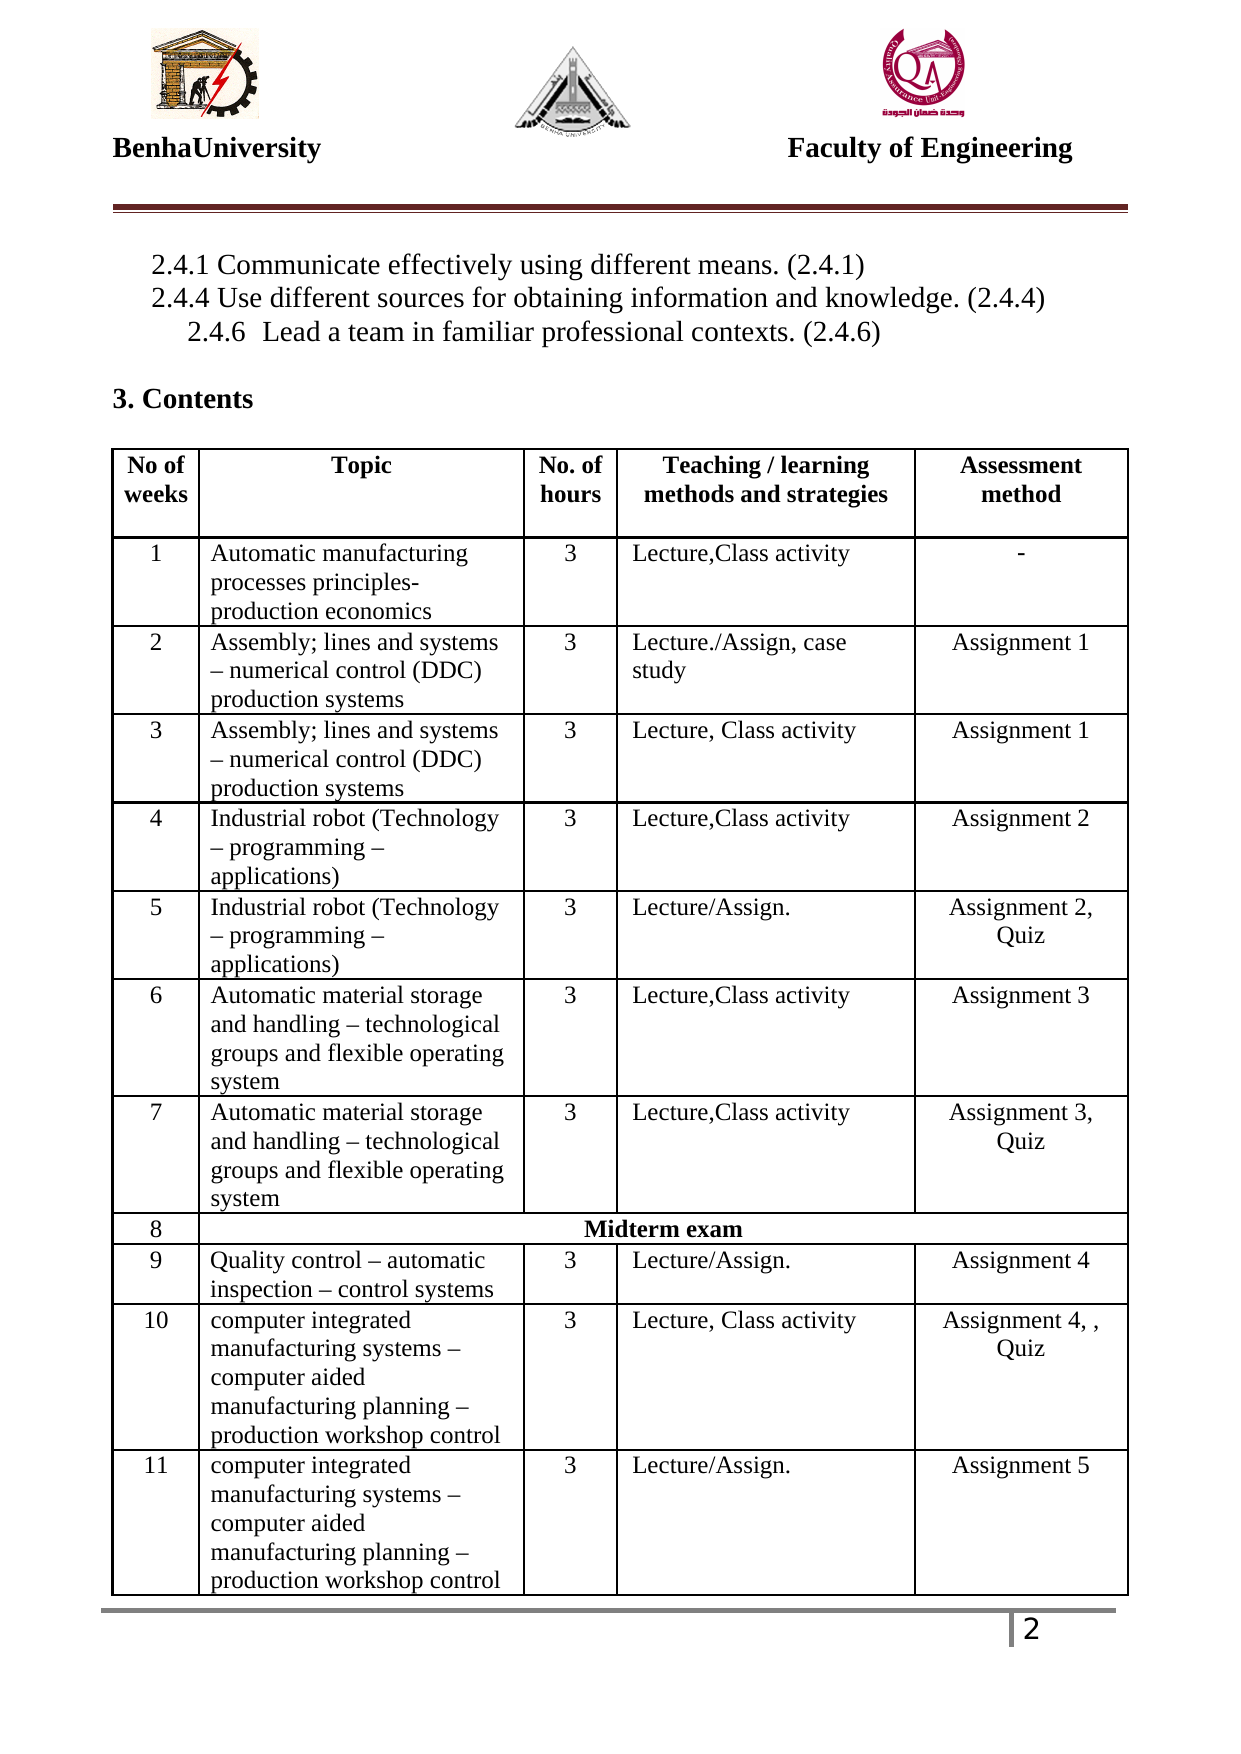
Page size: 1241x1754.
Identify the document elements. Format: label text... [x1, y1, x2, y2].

table_cell 3 [525, 892, 616, 978]
table_cell Automatic material storage and handling – technological groups and flexible operating system [200, 980, 523, 1095]
table_cell Assignment 1 [916, 715, 1127, 801]
table_cell Lecture/Assign. [618, 1245, 914, 1303]
table_cell Quality control – automatic inspection – control systems [200, 1245, 523, 1303]
table_cell Industrial robot (Technology – programming – applications)‎ [200, 892, 523, 978]
table_cell 3 [525, 804, 616, 890]
table_cell Lecture,Class activity [618, 1097, 914, 1212]
table_cell Lecture./Assign, case study [618, 627, 914, 713]
table_cell 4 [114, 804, 198, 890]
table_cell Assignment 4 [916, 1245, 1127, 1303]
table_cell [200, 1305, 523, 1448]
table_cell Lecture,Class activity [618, 804, 914, 890]
table_cell 3 [525, 539, 616, 625]
table_cell 3 [525, 980, 616, 1095]
table_cell 3 [525, 715, 616, 801]
table_cell - [916, 539, 1127, 625]
text 2.4.4 Use different sources for obtaining information and knowledge. (2.4.4) [151, 280, 1128, 314]
table_cell 3 [525, 1097, 616, 1212]
table_cell 2 [114, 627, 198, 713]
table_cell Lecture/Assign. [618, 892, 914, 978]
table_cell 6 [114, 980, 198, 1095]
table_header Topic [200, 450, 523, 536]
table_cell 3 [525, 627, 616, 713]
table_cell 3 [525, 1305, 616, 1448]
table_cell 3 [114, 715, 198, 801]
table_cell Automatic material storage and handling – technological groups and flexible operating system [200, 1097, 523, 1212]
table_cell 3 [525, 1451, 616, 1594]
table_header No of weeks [114, 450, 198, 536]
table_cell 1 [114, 539, 198, 625]
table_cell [200, 1451, 523, 1594]
list Lead a team in familiar professional contexts. (2.4.6) [187, 314, 1128, 347]
table_header Assessment method [916, 450, 1127, 536]
table_cell Assembly; lines and systems – numerical control (DDC) production systems [200, 715, 523, 801]
table_cell 5 [114, 892, 198, 978]
table_cell Assignment 3, Quiz [916, 1097, 1127, 1212]
table_cell Industrial robot (Technology – programming – applications)‎ [200, 804, 523, 890]
table_cell Lecture, Class activity [618, 715, 914, 801]
table_cell Lecture/Assign. [618, 1451, 914, 1594]
table_cell Assignment 3 [916, 980, 1127, 1095]
table_cell Assembly; lines and systems – numerical control (DDC) production systems [200, 627, 523, 713]
table_header Teaching / learning methods and strategies [618, 450, 914, 536]
table_cell Assignment 5 [916, 1451, 1127, 1594]
table_cell 3 [525, 1245, 616, 1303]
text 3. Contents [112, 381, 1128, 414]
table_cell Lecture,Class activity [618, 980, 914, 1095]
table_cell 11 [114, 1451, 198, 1594]
table_cell 9 [114, 1245, 198, 1303]
table_cell Midterm exam [200, 1214, 1127, 1243]
table_cell Automatic manufacturing processes principles- production economics [200, 539, 523, 625]
table_cell Assignment 1 [916, 627, 1127, 713]
table_cell Assignment 2, Quiz [916, 892, 1127, 978]
table_cell 7 [114, 1097, 198, 1212]
table_cell Lecture, Class activity [618, 1305, 914, 1448]
table_cell Lecture,Class activity [618, 539, 914, 625]
text 2.4.1 Communicate effectively using different means. (2.4.1) [151, 247, 1128, 280]
table_cell Assignment 4, , Quiz [916, 1305, 1127, 1448]
table_cell 10 [114, 1305, 198, 1448]
picture [151, 28, 259, 119]
table_cell Assignment 2 [916, 804, 1127, 890]
table_cell 8 [114, 1214, 198, 1243]
table_header No. of hours [525, 450, 616, 536]
picture [880, 28, 966, 119]
